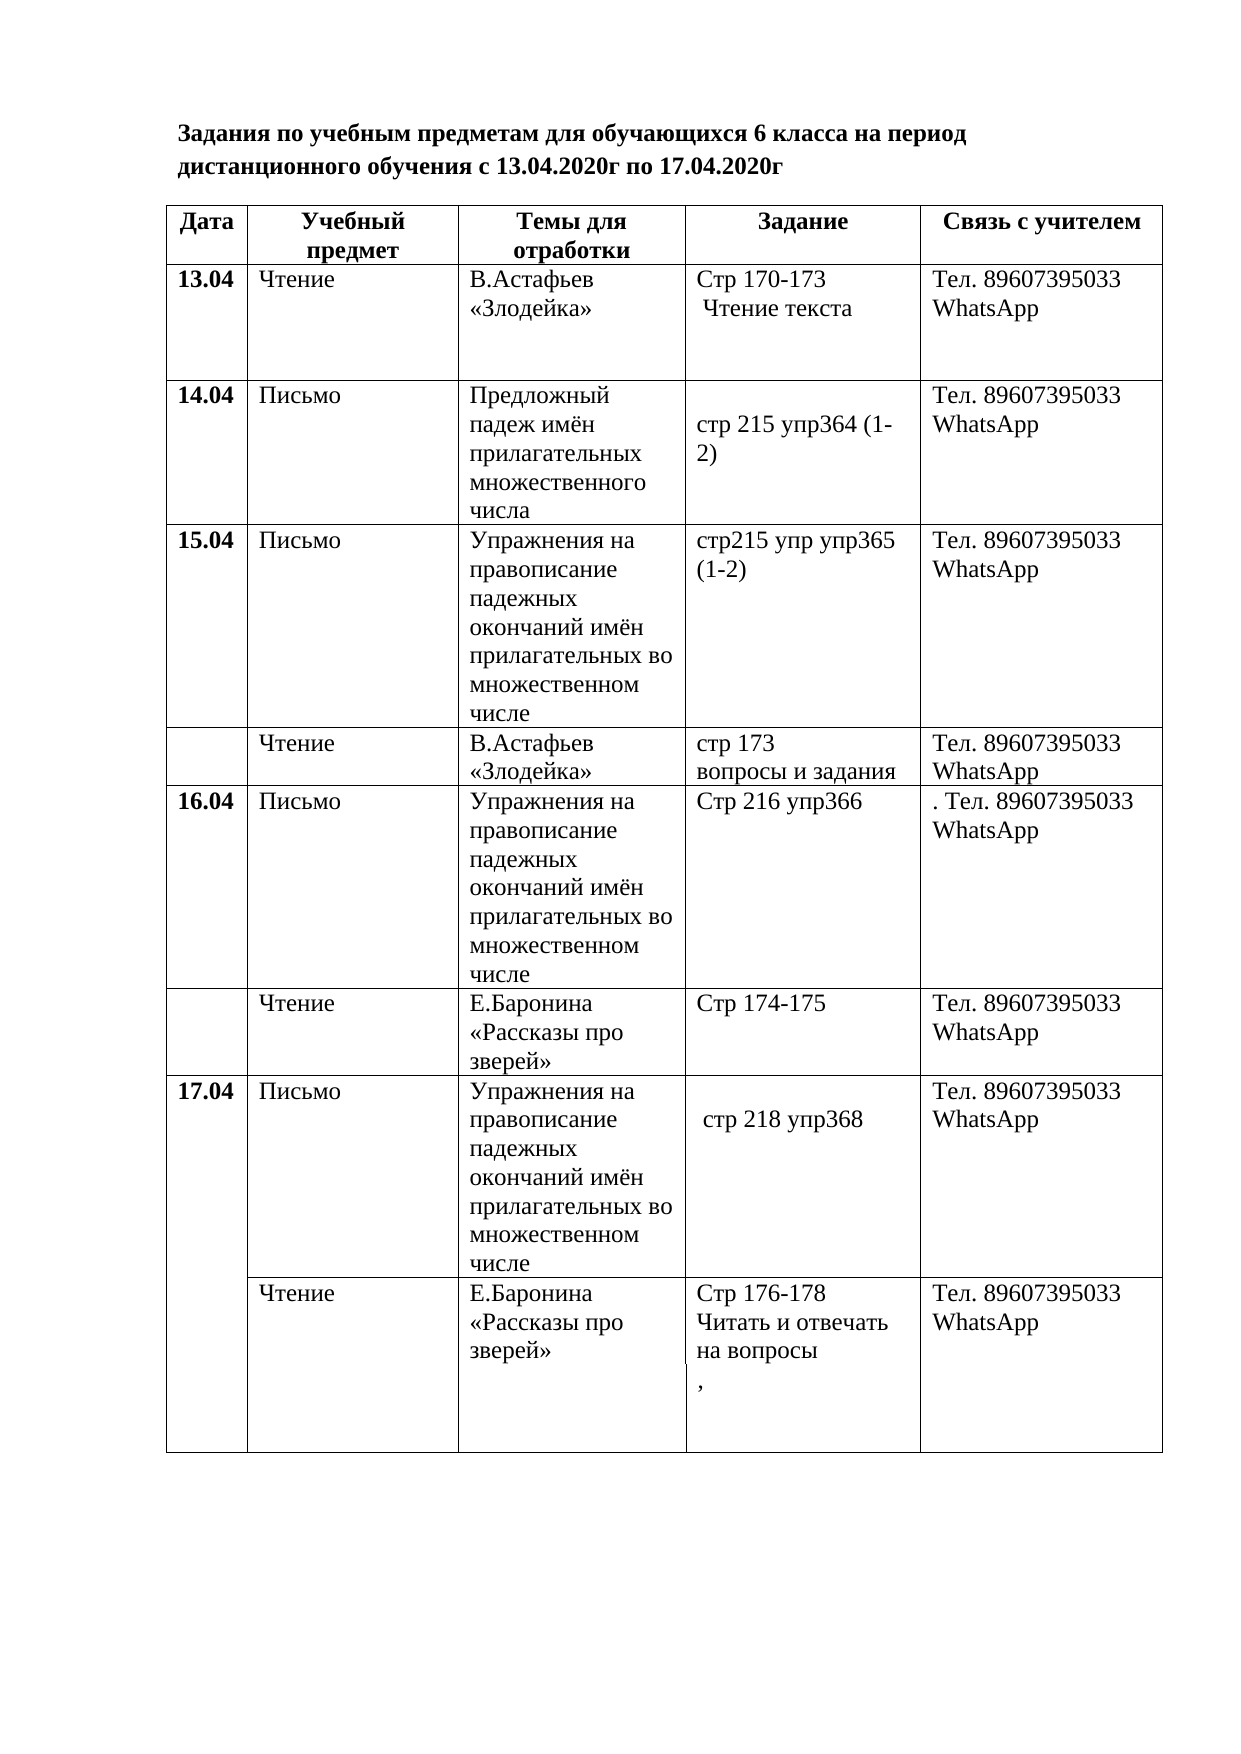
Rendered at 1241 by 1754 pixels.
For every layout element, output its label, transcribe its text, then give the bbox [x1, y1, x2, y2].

table_cell Стр 216 упр366 [686, 786, 920, 987]
table_cell 15.04 [167, 525, 247, 727]
table_cell Тел. 89607395033 WhatsApp [921, 381, 1162, 524]
table_cell , [687, 1364, 920, 1452]
table_cell Упражнения на правописание падежных окончаний имён прилагательных во множественном числе [459, 786, 685, 987]
table_cell Тел. 89607395033 WhatsApp [921, 1278, 1162, 1452]
table_cell Тел. 89607395033 WhatsApp [921, 265, 1162, 379]
table_cell Е.Баронина «Рассказы про зверей» [459, 1278, 685, 1364]
table_cell Тел. 89607395033 WhatsApp [921, 525, 1162, 727]
table_cell Чтение [248, 728, 458, 785]
table_header Учебный предмет [248, 206, 458, 263]
table_cell Письмо [248, 786, 458, 987]
table_header Задание [686, 206, 920, 263]
table_cell В.Астафьев «Злодейка» [459, 728, 685, 785]
table_cell [167, 728, 247, 785]
table_cell Упражнения на правописание падежных окончаний имён прилагательных во множественном числе [459, 1076, 685, 1277]
table_cell Чтение [248, 265, 458, 379]
text Задания по учебным предметам для обучающихся 6 класса на период дистанционного обучения с 13.04.2020г по 17.04.2020г [177, 118, 1152, 180]
table_cell Тел. 89607395033 WhatsApp [921, 728, 1162, 785]
table_cell стр215 упр упр365 (1-2) [686, 525, 920, 727]
table_cell Письмо [248, 381, 458, 524]
table_cell Стр 174-175 [686, 989, 920, 1075]
table_cell Письмо [248, 1076, 458, 1277]
table_cell 16.04 [167, 786, 247, 987]
table_cell Чтение [248, 989, 458, 1075]
table_cell Письмо [248, 525, 458, 727]
table_header Дата [167, 206, 247, 263]
table_cell 13.04 [167, 265, 247, 379]
table_cell стр 173 вопросы и задания [686, 728, 920, 785]
table_cell Упражнения на правописание падежных окончаний имён прилагательных во множественном числе [459, 525, 685, 727]
table_cell Чтение [248, 1278, 458, 1452]
table_cell Е.Баронина «Рассказы про зверей» [459, 989, 685, 1075]
table_header Темы для отработки [459, 206, 685, 263]
table_cell [167, 989, 247, 1075]
table_cell Стр 176-178 Читать и отвечать на вопросы [686, 1278, 920, 1364]
table_cell стр 218 упр368 [686, 1076, 920, 1277]
table_cell [459, 1364, 686, 1452]
table_cell 14.04 [167, 381, 247, 524]
table_cell В.Астафьев «Злодейка» [459, 265, 685, 379]
table_cell Тел. 89607395033 WhatsApp [921, 989, 1162, 1075]
table_cell Тел. 89607395033 WhatsApp [921, 1076, 1162, 1277]
table_cell Предложный падеж имён прилагательных множественного числа [459, 381, 685, 524]
table_cell стр 215 упр364 (1-2) [686, 381, 920, 524]
table_cell Стр 170-173 Чтение текста [686, 265, 920, 379]
table_cell 17.04 [167, 1076, 247, 1452]
table_cell . Тел. 89607395033 WhatsApp [921, 786, 1162, 987]
table_header Связь с учителем [921, 206, 1162, 263]
